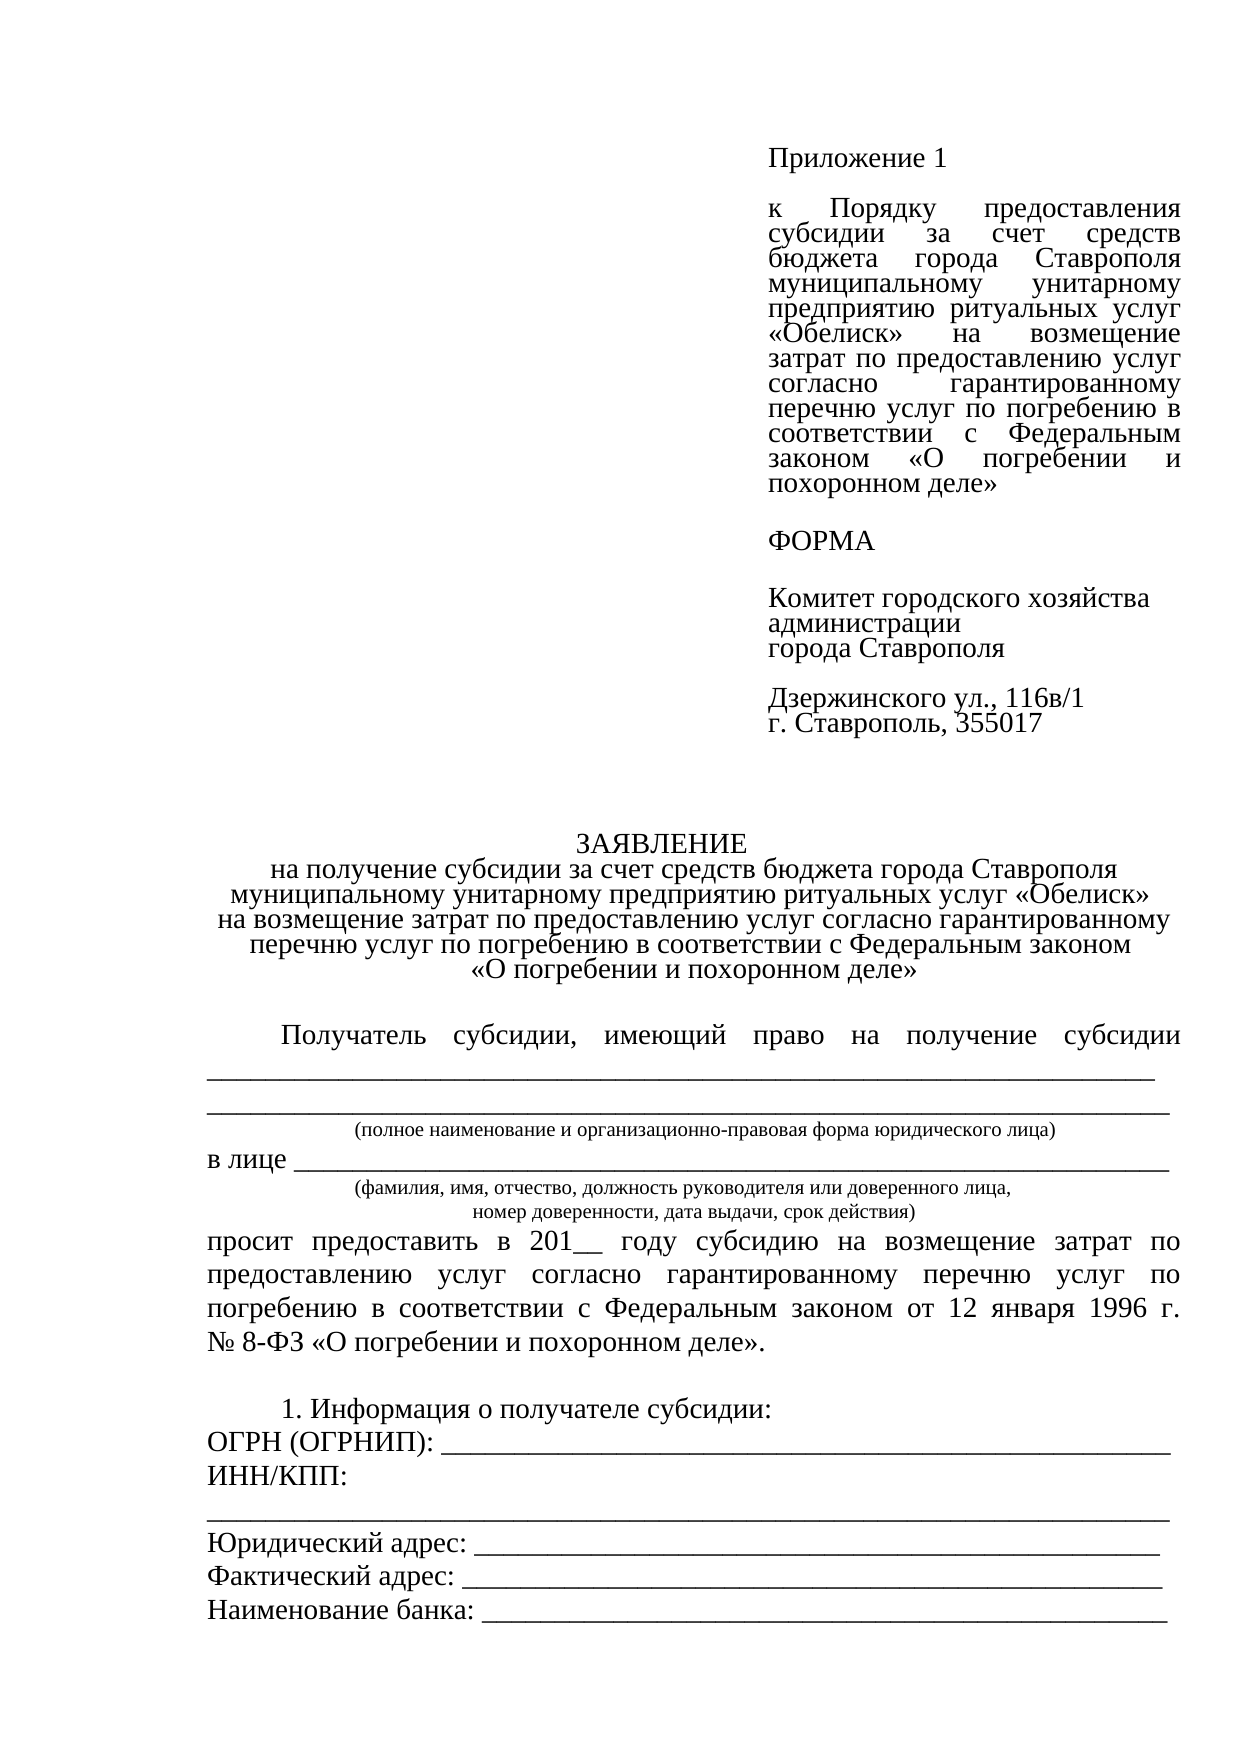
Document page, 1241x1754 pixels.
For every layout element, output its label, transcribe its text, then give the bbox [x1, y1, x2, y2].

text просит предоставить в 201__ году субсидию на возмещение затрат по предоставлению услуг согласно гарантированному перечню услуг по погребению в соответствии с Федеральным законом от 12 января 1996 г. № 8-ФЗ «О погребении и похоронном деле». [207, 1223, 1181, 1357]
text (полное наименование и организационно-правовая форма юридического лица) [281, 1117, 1181, 1141]
text Наименование банка: _______________________________________________ [207, 1592, 1181, 1626]
text ЗАЯВЛЕНИЕ [576, 833, 1181, 858]
text Дзержинского ул., 116в/1 [768, 687, 1181, 712]
text номер доверенности, дата выдачи, срок действия) [207, 1199, 1181, 1223]
text Фактический адрес: ________________________________________________ [207, 1558, 1181, 1592]
text города Ставрополя [768, 637, 1181, 662]
text к Порядку предоставления субсидии за счет средств бюджета города Ставрополя муниципальному унитарному предприятию ритуальных услуг «Обелиск» на возмещение затрат по предоставлению услуг согласно гарантированному перечню услуг по погребению в соответствии с Федеральным законом «О погребении и похоронном деле» [768, 198, 1181, 498]
text г. Ставрополь, 355017 [768, 712, 1181, 737]
text Приложение 1 [768, 148, 1181, 173]
text __________________________________________________________________ [207, 1084, 1181, 1117]
text ОГРН (ОГРНИП): __________________________________________________ [207, 1424, 1181, 1458]
text 1. Информация о получателе субсидии: [207, 1391, 1181, 1424]
text (фамилия, имя, отчество, должность руководителя или доверенного лица, [281, 1175, 1181, 1199]
text Получатель субсидии, имеющий право на получение субсидии _________________________________________________________________ [207, 1017, 1181, 1084]
text в лице ____________________________________________________________ [207, 1141, 1181, 1175]
text ИНН/КПП: __________________________________________________________________ [207, 1458, 1181, 1525]
text Комитет городского хозяйства администрации [768, 587, 1181, 637]
text на получение субсидии за счет средств бюджета города Ставрополя муниципальному унитарному предприятию ритуальных услуг «Обелиск» на возмещение затрат по предоставлению услуг согласно гарантированному перечню услуг по погребению в соответствии с Федеральным законом «О погребении и похоронном деле» [207, 858, 1181, 983]
text ФОРМА [768, 523, 1181, 556]
text Юридический адрес: _______________________________________________ [207, 1525, 1181, 1558]
